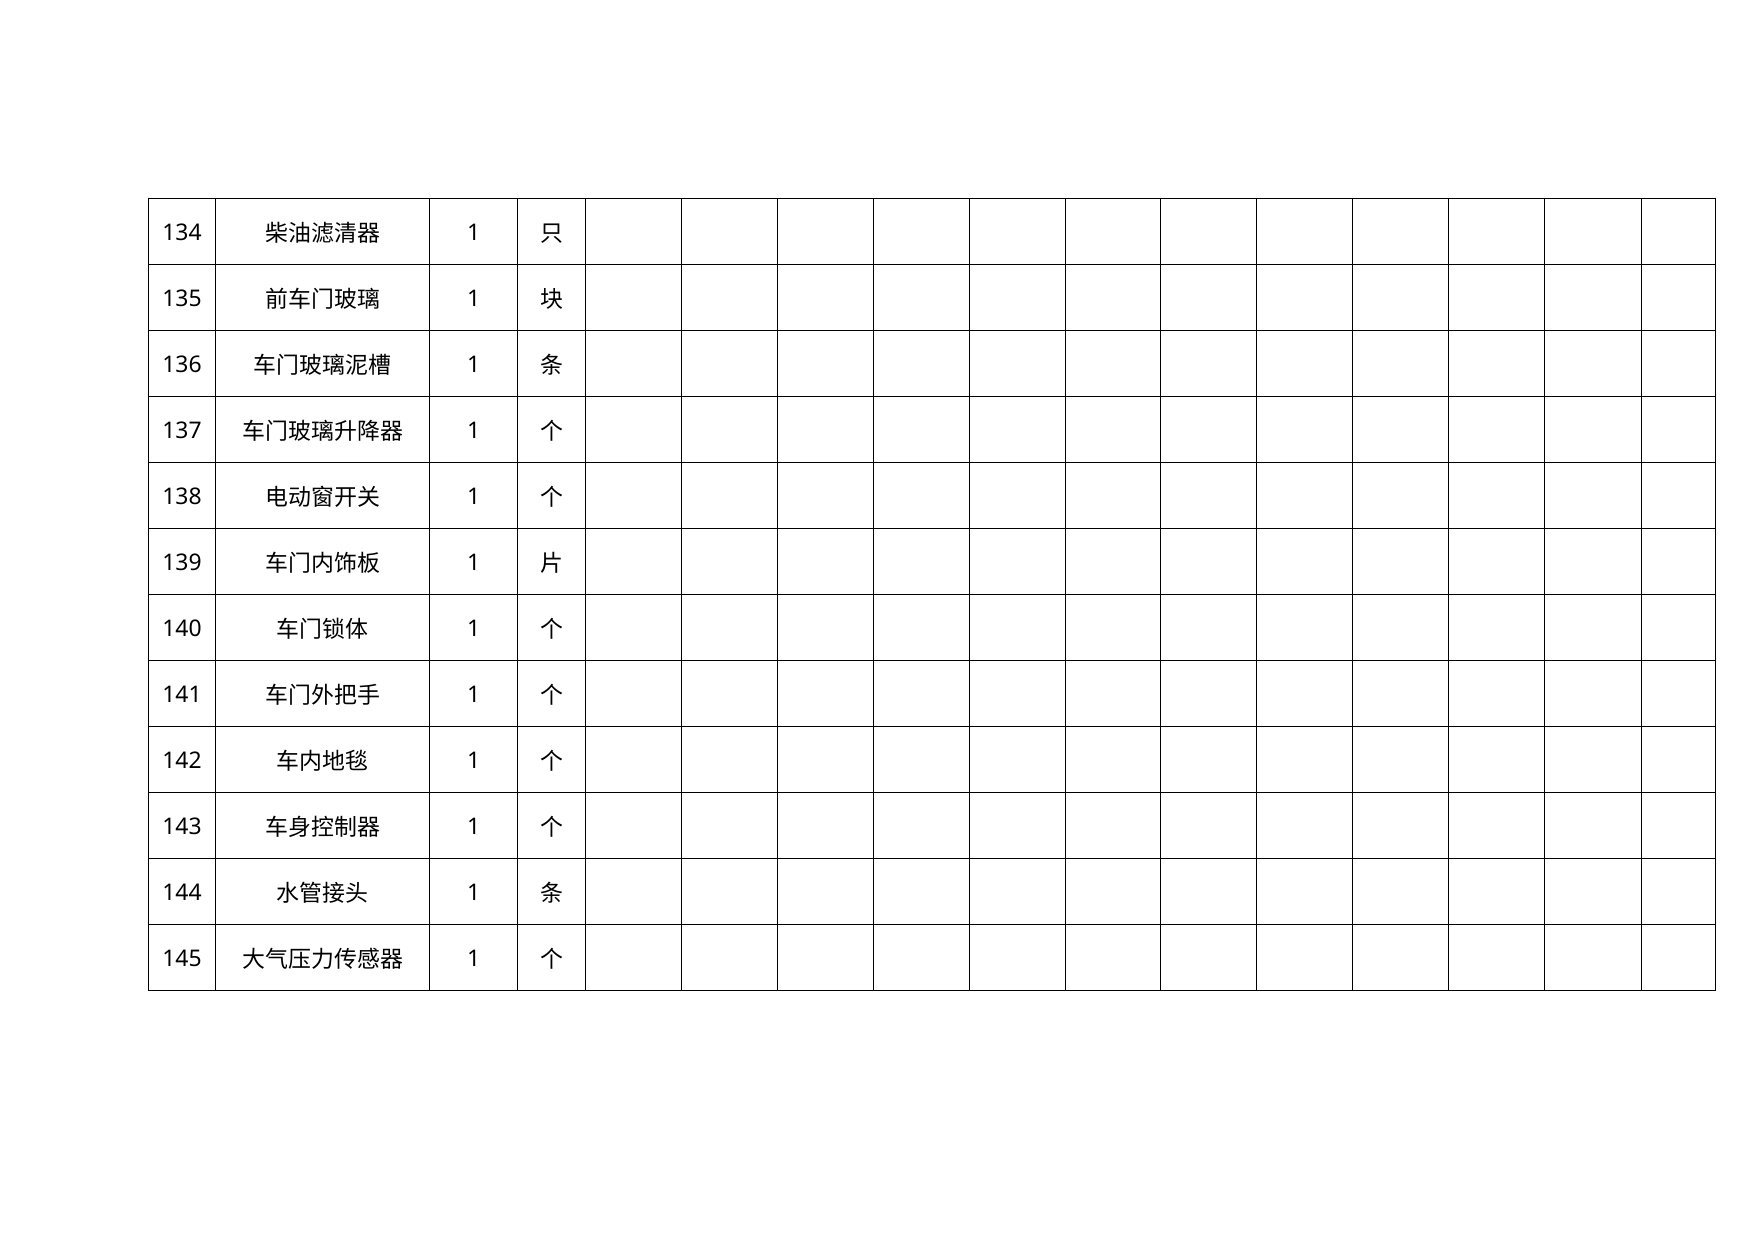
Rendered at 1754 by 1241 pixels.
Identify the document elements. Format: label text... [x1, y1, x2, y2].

table_cell [1161, 727, 1256, 792]
table_cell 车门玻璃泥槽 [216, 331, 429, 396]
table_cell [1066, 661, 1160, 726]
table_cell [586, 595, 681, 660]
table_cell [586, 199, 681, 264]
table_cell [1161, 859, 1256, 924]
table_cell 1 [430, 793, 517, 858]
table_cell [874, 595, 969, 660]
table_cell [1257, 661, 1352, 726]
table_cell [1545, 925, 1641, 990]
table_cell [1066, 265, 1160, 330]
table_cell [682, 265, 777, 330]
table_cell [1642, 331, 1715, 396]
table_cell 车门外把手 [216, 661, 429, 726]
table_cell 大气压力传感器 [216, 925, 429, 990]
table_cell [874, 199, 969, 264]
table_cell 136 [149, 331, 215, 396]
table_cell [1449, 595, 1544, 660]
table_cell [586, 397, 681, 462]
table_cell [778, 331, 873, 396]
table_cell [586, 925, 681, 990]
table_cell [682, 727, 777, 792]
table_cell [1353, 727, 1448, 792]
table_cell [1642, 463, 1715, 528]
table_cell [970, 925, 1065, 990]
table_cell [1066, 331, 1160, 396]
table_cell [586, 859, 681, 924]
table_cell 138 [149, 463, 215, 528]
table_cell [1257, 331, 1352, 396]
table_cell [1545, 793, 1641, 858]
table_cell [1161, 595, 1256, 660]
table_cell [970, 331, 1065, 396]
table_cell [1353, 397, 1448, 462]
table_cell [1066, 397, 1160, 462]
table_cell [1353, 793, 1448, 858]
table_cell [1257, 595, 1352, 660]
table_cell [1642, 595, 1715, 660]
table_cell [1545, 265, 1641, 330]
table_cell [1353, 859, 1448, 924]
table_cell [1545, 529, 1641, 594]
table_cell [778, 397, 873, 462]
table_cell [970, 793, 1065, 858]
table_cell [1257, 727, 1352, 792]
table_cell [970, 397, 1065, 462]
table_cell [874, 859, 969, 924]
table_cell [778, 595, 873, 660]
table_cell [1353, 265, 1448, 330]
table_cell 134 [149, 199, 215, 264]
table_cell [682, 397, 777, 462]
table_cell [1066, 529, 1160, 594]
table_cell [1066, 463, 1160, 528]
table_cell [970, 463, 1065, 528]
table_cell [1449, 397, 1544, 462]
table_cell 1 [430, 727, 517, 792]
table_cell [1642, 265, 1715, 330]
table_cell 车门内饰板 [216, 529, 429, 594]
table_cell [778, 463, 873, 528]
table_cell [778, 199, 873, 264]
table_cell 车内地毯 [216, 727, 429, 792]
table_cell [1642, 661, 1715, 726]
table_cell [1066, 793, 1160, 858]
table_cell [1257, 793, 1352, 858]
table_cell 只 [518, 199, 585, 264]
table_cell [682, 529, 777, 594]
table_cell [778, 265, 873, 330]
table_cell [874, 661, 969, 726]
table_cell [682, 331, 777, 396]
table_cell [1353, 463, 1448, 528]
table_cell [1642, 925, 1715, 990]
table_cell [970, 661, 1065, 726]
table_cell [1161, 331, 1256, 396]
table_cell [778, 661, 873, 726]
table_cell [1353, 199, 1448, 264]
table_cell 144 [149, 859, 215, 924]
table_cell [874, 925, 969, 990]
table_cell [1257, 265, 1352, 330]
table_cell [1449, 265, 1544, 330]
table_cell 1 [430, 661, 517, 726]
table_cell [1545, 661, 1641, 726]
table_cell [1257, 463, 1352, 528]
table_cell [874, 463, 969, 528]
table_cell [1545, 595, 1641, 660]
table_cell [1545, 331, 1641, 396]
table_cell [1449, 463, 1544, 528]
table_cell [586, 727, 681, 792]
table_cell 条 [518, 331, 585, 396]
table_cell [1545, 859, 1641, 924]
table_cell [1545, 199, 1641, 264]
table_cell 1 [430, 859, 517, 924]
table_cell [1449, 859, 1544, 924]
table_cell [1353, 331, 1448, 396]
table_cell 143 [149, 793, 215, 858]
table_cell [1353, 661, 1448, 726]
table_cell [1257, 859, 1352, 924]
table_cell [1066, 925, 1160, 990]
table_cell 条 [518, 859, 585, 924]
table_cell [1353, 925, 1448, 990]
table_cell [1066, 859, 1160, 924]
table_cell [1642, 397, 1715, 462]
table_cell [874, 397, 969, 462]
table_cell [970, 859, 1065, 924]
table_cell 个 [518, 727, 585, 792]
table_cell [1545, 463, 1641, 528]
table_cell 1 [430, 331, 517, 396]
table_cell 个 [518, 925, 585, 990]
table_cell 1 [430, 925, 517, 990]
table_cell [1449, 199, 1544, 264]
table_cell 前车门玻璃 [216, 265, 429, 330]
table_cell 车门玻璃升降器 [216, 397, 429, 462]
table_cell 1 [430, 463, 517, 528]
table_cell [1449, 727, 1544, 792]
table_cell [682, 595, 777, 660]
table_cell 1 [430, 595, 517, 660]
table_cell [1066, 595, 1160, 660]
table_cell [874, 727, 969, 792]
table_cell 车身控制器 [216, 793, 429, 858]
table_cell [586, 265, 681, 330]
table_cell 块 [518, 265, 585, 330]
table_cell [1642, 793, 1715, 858]
table_cell [1545, 397, 1641, 462]
table_cell 142 [149, 727, 215, 792]
table_cell 1 [430, 199, 517, 264]
table_cell 柴油滤清器 [216, 199, 429, 264]
table_cell [778, 859, 873, 924]
table_cell [1545, 727, 1641, 792]
table_cell [1353, 529, 1448, 594]
table_cell [778, 727, 873, 792]
table_cell [1161, 925, 1256, 990]
table_cell 电动窗开关 [216, 463, 429, 528]
table_cell 1 [430, 397, 517, 462]
table_cell [586, 529, 681, 594]
table_cell [874, 331, 969, 396]
table_cell [1449, 661, 1544, 726]
table_cell [1449, 793, 1544, 858]
table_cell [1161, 793, 1256, 858]
table_cell [1161, 199, 1256, 264]
table_cell 个 [518, 463, 585, 528]
table_cell [1642, 529, 1715, 594]
table_cell [1642, 859, 1715, 924]
table_cell [778, 925, 873, 990]
table_cell 139 [149, 529, 215, 594]
table_cell 水管接头 [216, 859, 429, 924]
table_cell [778, 793, 873, 858]
table_cell [1449, 529, 1544, 594]
table_cell 个 [518, 397, 585, 462]
table_cell 车门锁体 [216, 595, 429, 660]
table_cell [682, 463, 777, 528]
table_cell [970, 595, 1065, 660]
table_cell 片 [518, 529, 585, 594]
table_cell [1257, 199, 1352, 264]
table_cell [682, 661, 777, 726]
table_cell [586, 661, 681, 726]
table_cell 141 [149, 661, 215, 726]
table_cell [1642, 727, 1715, 792]
table_cell [682, 859, 777, 924]
table_cell [682, 925, 777, 990]
table_cell [586, 793, 681, 858]
table_cell [970, 727, 1065, 792]
table_cell [586, 463, 681, 528]
table_cell 个 [518, 661, 585, 726]
table_cell [1353, 595, 1448, 660]
table_cell [1161, 529, 1256, 594]
table_cell [1161, 397, 1256, 462]
table_cell [970, 265, 1065, 330]
table_cell [1161, 463, 1256, 528]
table_cell [874, 529, 969, 594]
table_cell [1257, 397, 1352, 462]
table_cell [970, 529, 1065, 594]
table_cell [1161, 265, 1256, 330]
table_cell [1449, 925, 1544, 990]
table_cell [1257, 529, 1352, 594]
table_cell 1 [430, 529, 517, 594]
table_cell [970, 199, 1065, 264]
table_cell 1 [430, 265, 517, 330]
table_cell [586, 331, 681, 396]
table_cell 140 [149, 595, 215, 660]
table_cell [874, 265, 969, 330]
table_cell [1161, 661, 1256, 726]
table_cell 个 [518, 595, 585, 660]
table_cell 个 [518, 793, 585, 858]
table_cell 145 [149, 925, 215, 990]
table_cell 135 [149, 265, 215, 330]
table_cell [1642, 199, 1715, 264]
table_cell [1066, 199, 1160, 264]
table_cell [682, 793, 777, 858]
table_cell [874, 793, 969, 858]
table_cell [1066, 727, 1160, 792]
table_cell [682, 199, 777, 264]
table_cell 137 [149, 397, 215, 462]
table_cell [1257, 925, 1352, 990]
table_cell [778, 529, 873, 594]
table_cell [1449, 331, 1544, 396]
